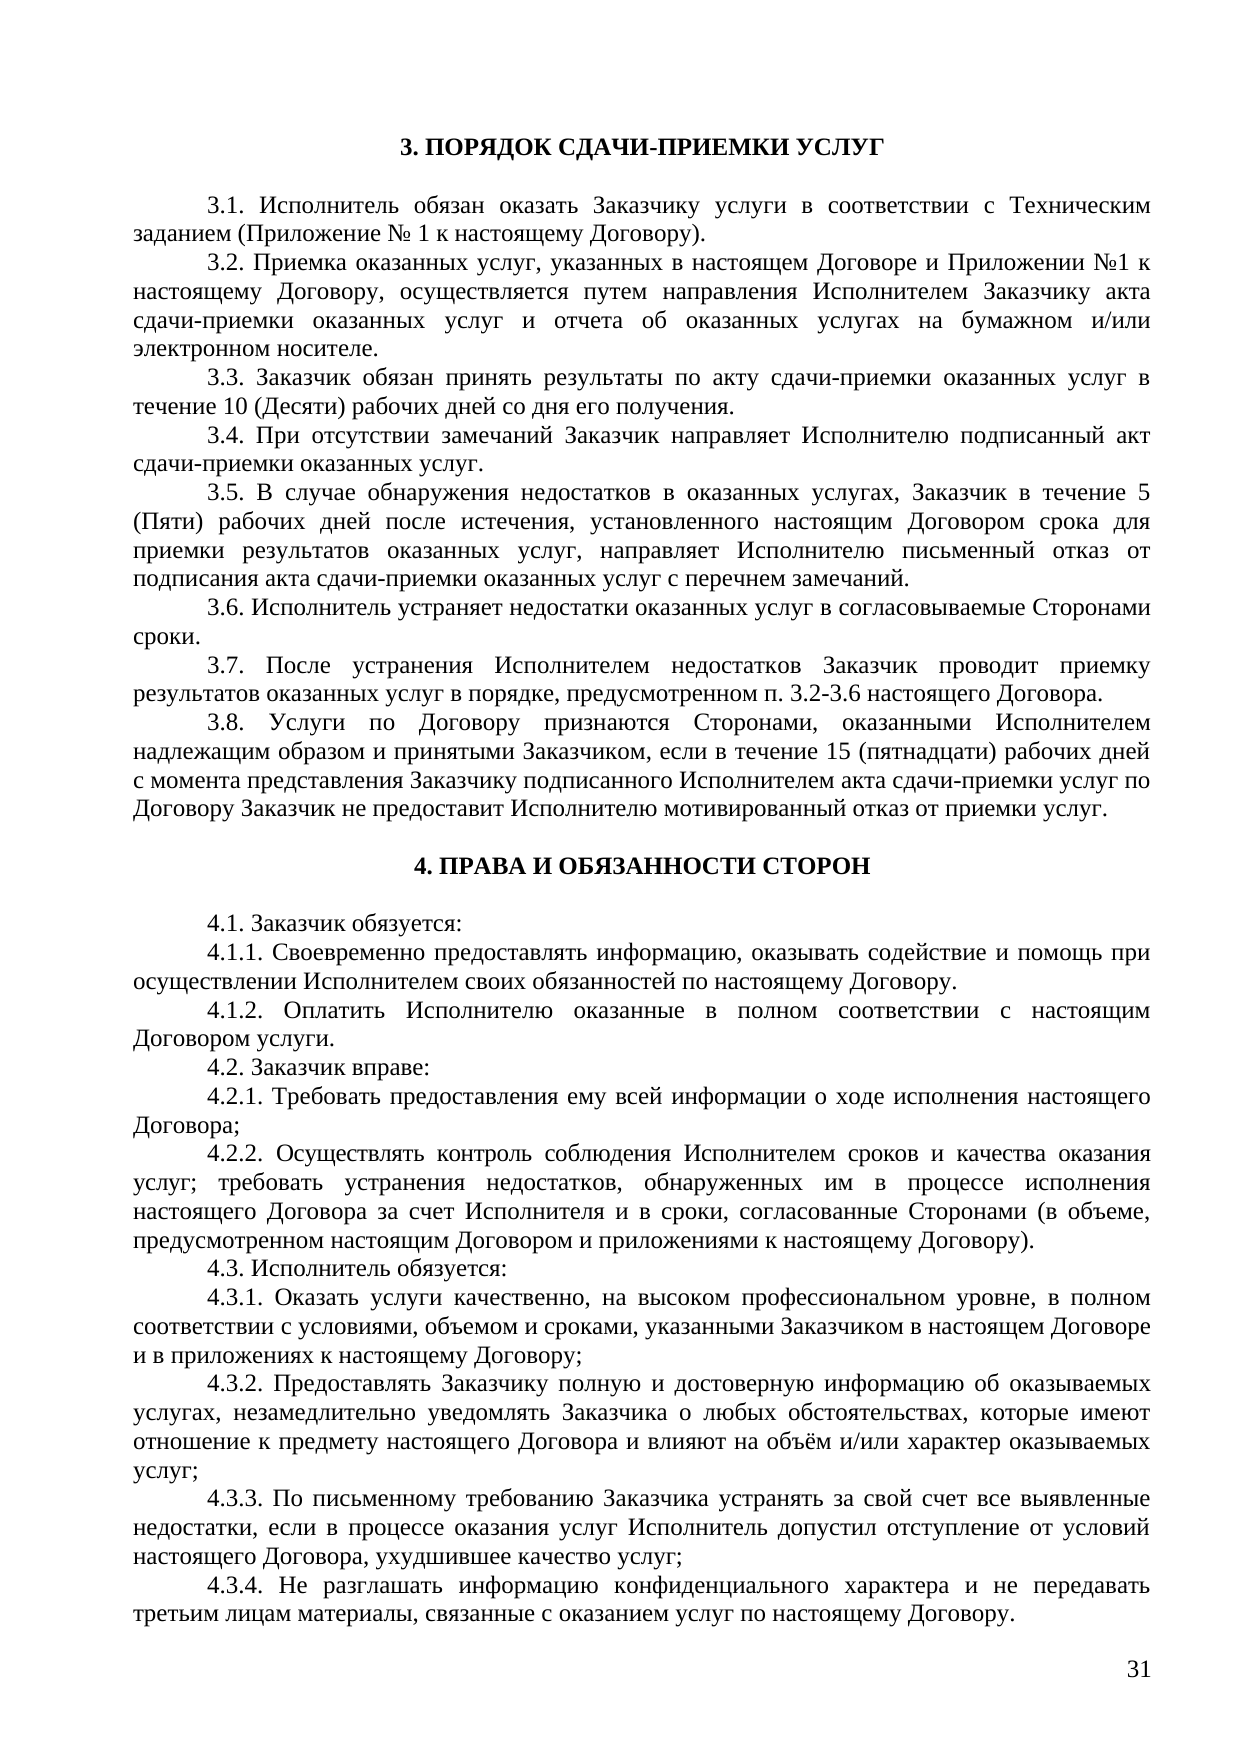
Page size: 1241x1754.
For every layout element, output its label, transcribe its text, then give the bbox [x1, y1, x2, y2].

text 4.3.2. Предоставлять Заказчику полную и достоверную информацию об оказываемых услугах, незамедлительно уведомлять Заказчика о любых обстоятельствах, которые имеют отношение к предмету настоящего Договора и влияют на объём и/или характер оказываемых услуг; [133, 1368, 1152, 1483]
text 4.3.4. Не разглашать информацию конфиденциального характера и не передавать третьим лицам материалы, связанные с оказанием услуг по настоящему Договору. [133, 1570, 1152, 1627]
text 3.1. Исполнитель обязан оказать Заказчику услуги в соответствии с Техническим заданием (Приложение № 1 к настоящему Договору). [133, 190, 1152, 247]
text 4.1.1. Своевременно предоставлять информацию, оказывать содействие и помощь при осуществлении Исполнителем своих обязанностей по настоящему Договору. [133, 937, 1152, 995]
text 4.1.2. Оплатить Исполнителю оказанные в полном соответствии с настоящим Договором услуги. [133, 995, 1152, 1052]
text 3.4. При отсутствии замечаний Заказчик направляет Исполнителю подписанный акт сдачи-приемки оказанных услуг. [133, 420, 1152, 477]
text 3.2. Приемка оказанных услуг, указанных в настоящем Договоре и Приложении №1 к настоящему Договору, осуществляется путем направления Исполнителем Заказчику акта сдачи-приемки оказанных услуг и отчета об оказанных услугах на бумажном и/или электронном носителе. [133, 247, 1152, 362]
text 4.1. Заказчик обязуется: [133, 908, 1152, 937]
text 4.3. Исполнитель обязуется: [133, 1253, 1152, 1282]
text 3.3. Заказчик обязан принять результаты по акту сдачи-приемки оказанных услуг в течение 10 (Десяти) рабочих дней со дня его получения. [133, 362, 1152, 420]
text 4.3.1. Оказать услуги качественно, на высоком профессиональном уровне, в полном соответствии с условиями, объемом и сроками, указанными Заказчиком в настоящем Договоре и в приложениях к настоящему Договору; [133, 1282, 1152, 1368]
text 3.7. После устранения Исполнителем недостатков Заказчик проводит приемку результатов оказанных услуг в порядке, предусмотренном п. 3.2-3.6 настоящего Договора. [133, 650, 1152, 707]
text 3.6. Исполнитель устраняет недостатки оказанных услуг в согласовываемые Сторонами сроки. [133, 592, 1152, 650]
text 4.2.2. Осуществлять контроль соблюдения Исполнителем сроков и качества оказания услуг; требовать устранения недостатков, обнаруженных им в процессе исполнения настоящего Договора за счет Исполнителя и в сроки, согласованные Сторонами (в объеме, предусмотренном настоящим Договором и приложениями к настоящему Договору). [133, 1138, 1152, 1253]
text 4.3.3. По письменному требованию Заказчика устранять за свой счет все выявленные недостатки, если в процессе оказания услуг Исполнитель допустил отступление от условий настоящего Договора, ухудшившее качество услуг; [133, 1483, 1152, 1570]
text 3. ПОРЯДОК СДАЧИ-ПРИЕМКИ УСЛУГ [133, 132, 1152, 161]
text 4.2.1. Требовать предоставления ему всей информации о ходе исполнения настоящего Договора; [133, 1081, 1152, 1138]
text 3.8. Услуги по Договору признаются Сторонами, оказанными Исполнителем надлежащим образом и принятыми Заказчиком, если в течение 15 (пятнадцати) рабочих дней с момента представления Заказчику подписанного Исполнителем акта сдачи-приемки услуг по Договору Заказчик не предоставит Исполнителю мотивированный отказ от приемки услуг. [133, 707, 1152, 822]
text 3.5. В случае обнаружения недостатков в оказанных услугах, Заказчик в течение 5 (Пяти) рабочих дней после истечения, установленного настоящим Договором срока для приемки результатов оказанных услуг, направляет Исполнителю письменный отказ от подписания акта сдачи-приемки оказанных услуг с перечнем замечаний. [133, 477, 1152, 592]
text 4.2. Заказчик вправе: [133, 1052, 1152, 1081]
text 4. ПРАВА И ОБЯЗАННОСТИ СТОРОН [133, 851, 1152, 880]
